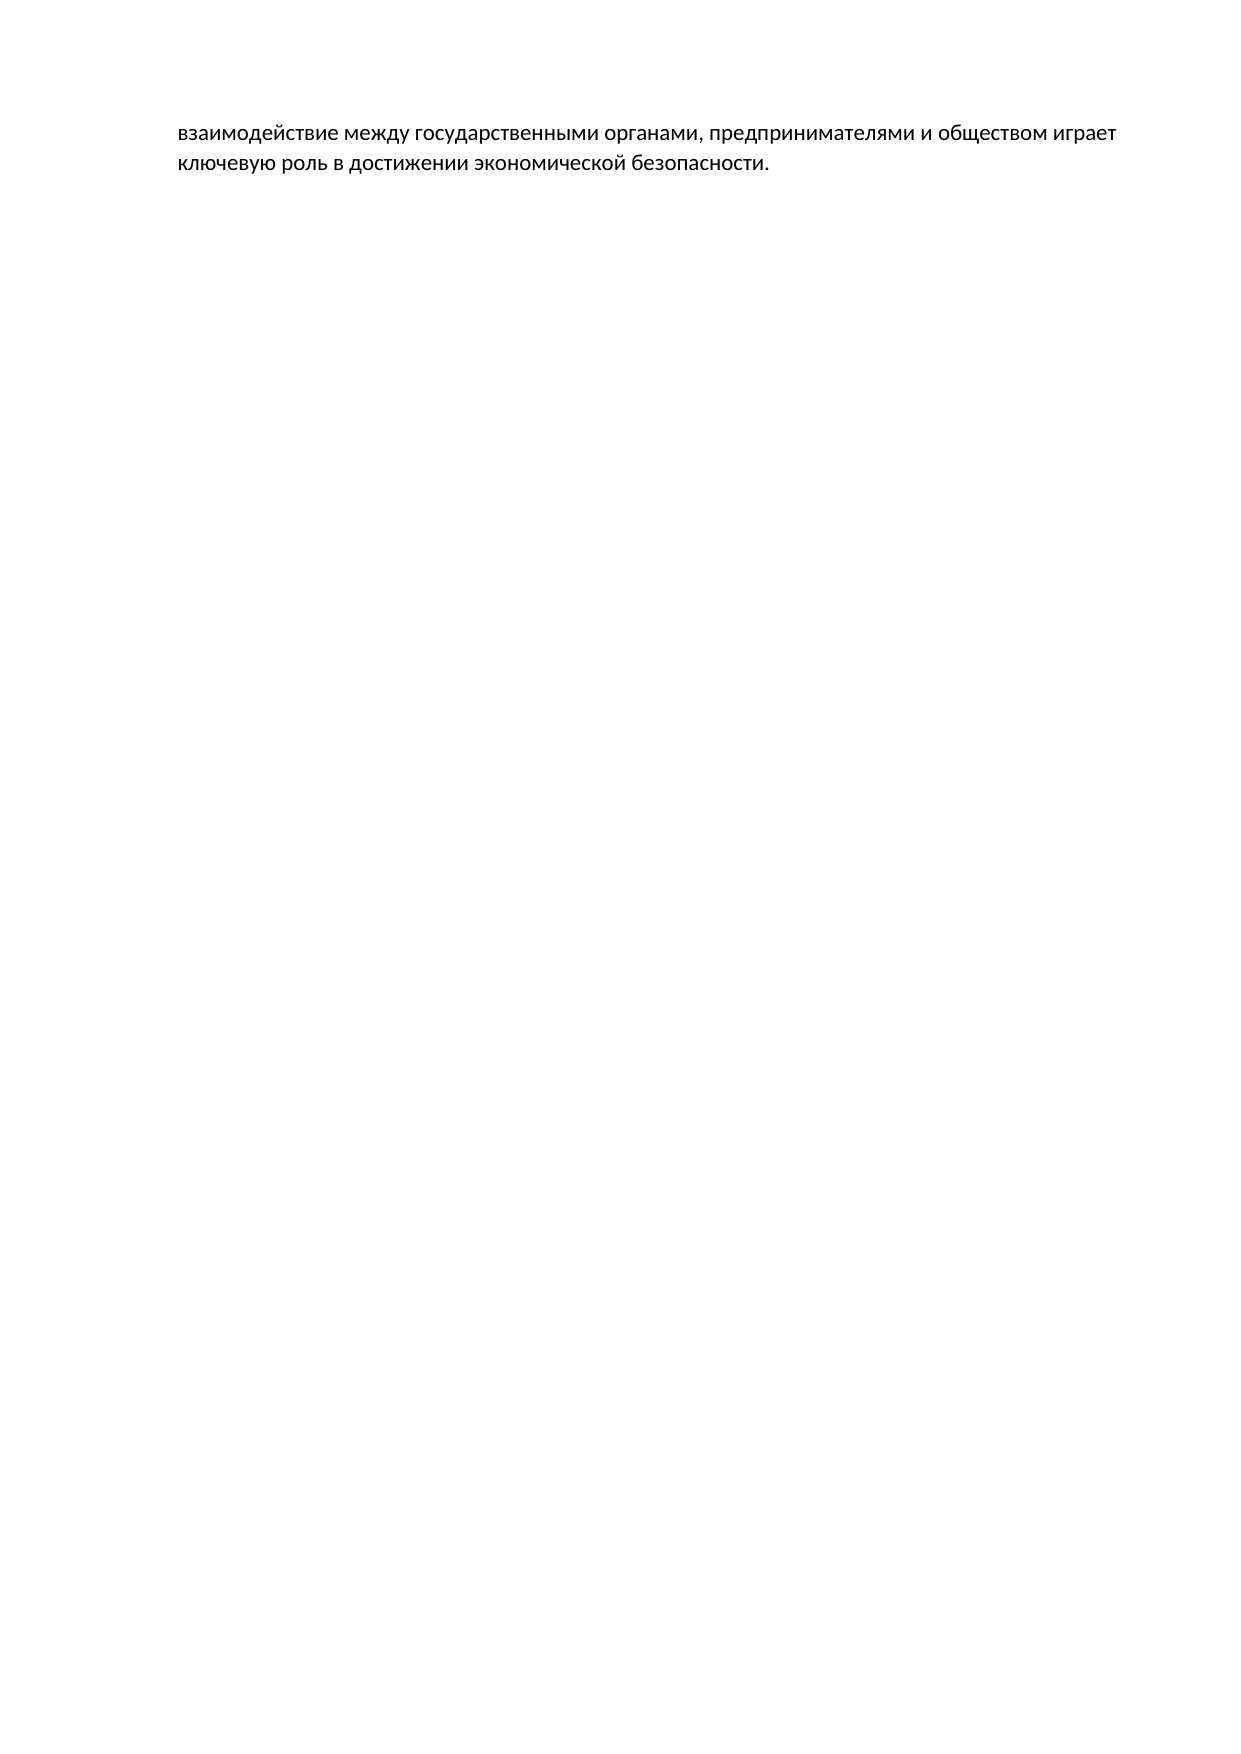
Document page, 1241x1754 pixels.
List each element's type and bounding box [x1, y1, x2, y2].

text [177, 118, 1152, 176]
